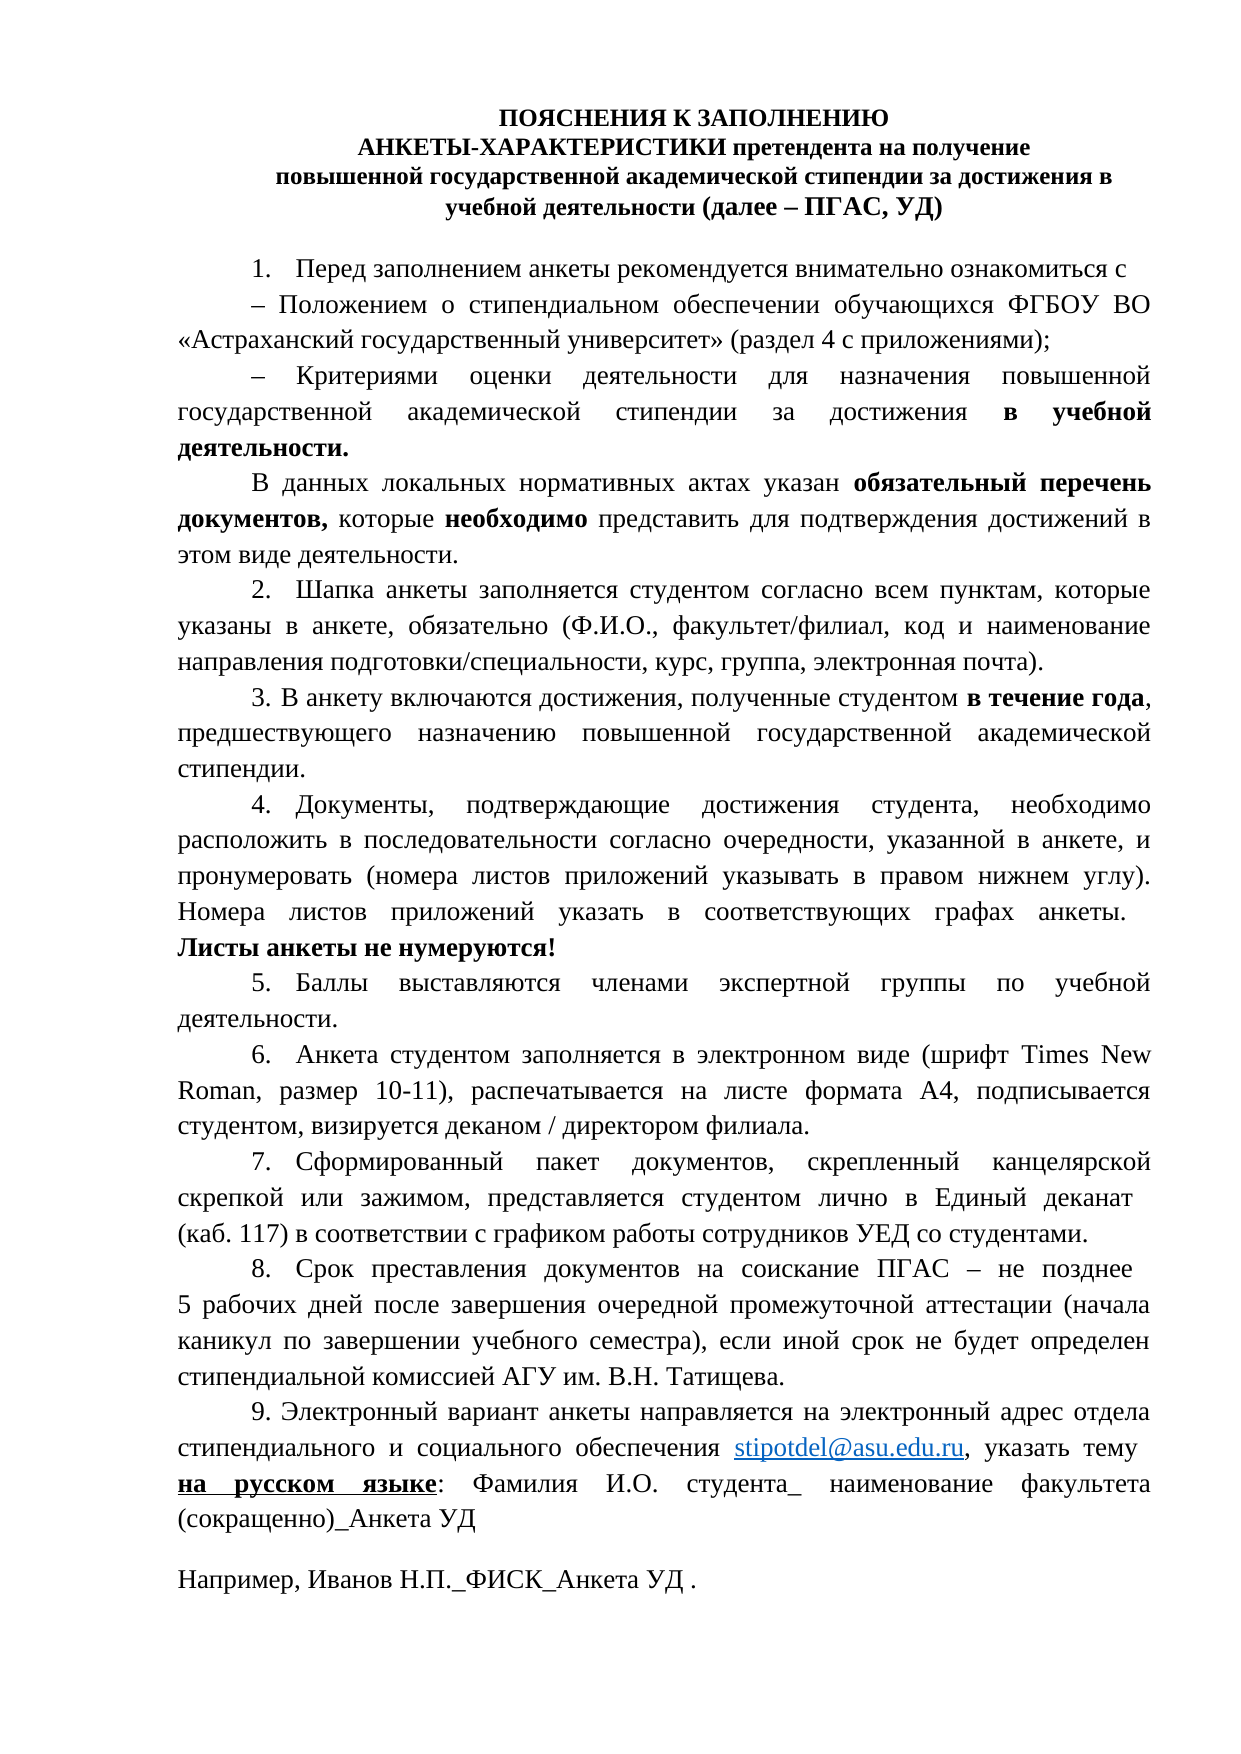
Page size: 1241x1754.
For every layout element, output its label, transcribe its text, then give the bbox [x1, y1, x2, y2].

list Например, Иванов Н.П._ФИСК_Анкета УД . [177, 1563, 1152, 1594]
list Перед заполнением анкеты рекомендуется внимательно ознакомиться с [177, 252, 1152, 283]
list повышенной государственной академической стипендии за достижения в учебной деятельности (далее – ПГАС, УД) [236, 161, 1152, 221]
list Срок преставления документов на соискание ПГАС – не позднее 5 рабочих дней после завершения очередной промежуточной аттестации (начала каникул по завершении учебного семестра), если иной срок не будет определен стипендиальной комиссией АГУ им. В.Н. Татищева. [177, 1252, 1152, 1391]
list Документы, подтверждающие достижения студента, необходимо расположить в последовательности согласно очередности, указанной в анкете, и пронумеровать (номера листов приложений указывать в правом нижнем углу). Номера листов приложений указать в соответствующих графах анкеты. Листы анкеты не нумеруются! [177, 788, 1152, 962]
list Баллы выставляются членами экспертной группы по учебной деятельности. [177, 967, 1152, 1033]
list АНКЕТЫ-ХАРАКТЕРИСТИКИ претендента на получение [236, 132, 1152, 161]
list ПОЯСНЕНИЯ К ЗАПОЛНЕНИЮ [236, 103, 1152, 132]
list В анкету включаются достижения, полученные студентом в течение года, предшествующего назначению повышенной государственной академической стипендии. [177, 681, 1152, 783]
list – Положением о стипендиальном обеспечении обучающихся ФГБОУ ВО «Астраханский государственный университет» (раздел 4 с приложениями); [177, 288, 1152, 354]
list Анкета студентом заполняется в электронном виде (шрифт Times New Roman, размер 10-11), распечатывается на листе формата А4, подписывается студентом, визируется деканом / директором филиала. [177, 1038, 1152, 1141]
list Шапка анкеты заполняется студентом согласно всем пунктам, которые указаны в анкете, обязательно (Ф.И.О., факультет/филиал, код и наименование направления подготовки/специальности, курс, группа, электронная почта). [177, 573, 1152, 676]
list – Критериями оценки деятельности для назначения повышенной государственной академической стипендии за достижения в учебной деятельности. [177, 359, 1152, 462]
list Электронный вариант анкеты направляется на электронный адрес отдела стипендиального и социального обеспечения stipotdel@asu.edu.ru, указать тему на русском языке: Фамилия И.О. студента_ наименование факультета (сокращенно)_Анкета УД [177, 1395, 1152, 1534]
list В данных локальных нормативных актах указан обязательный перечень документов, которые необходимо представить для подтверждения достижений в этом виде деятельности. [177, 466, 1152, 569]
list Сформированный пакет документов, скрепленный канцелярской скрепкой или зажимом, представляется студентом лично в Единый деканат (каб. 117) в соответствии с графиком работы сотрудников УЕД со студентами. [177, 1145, 1152, 1248]
